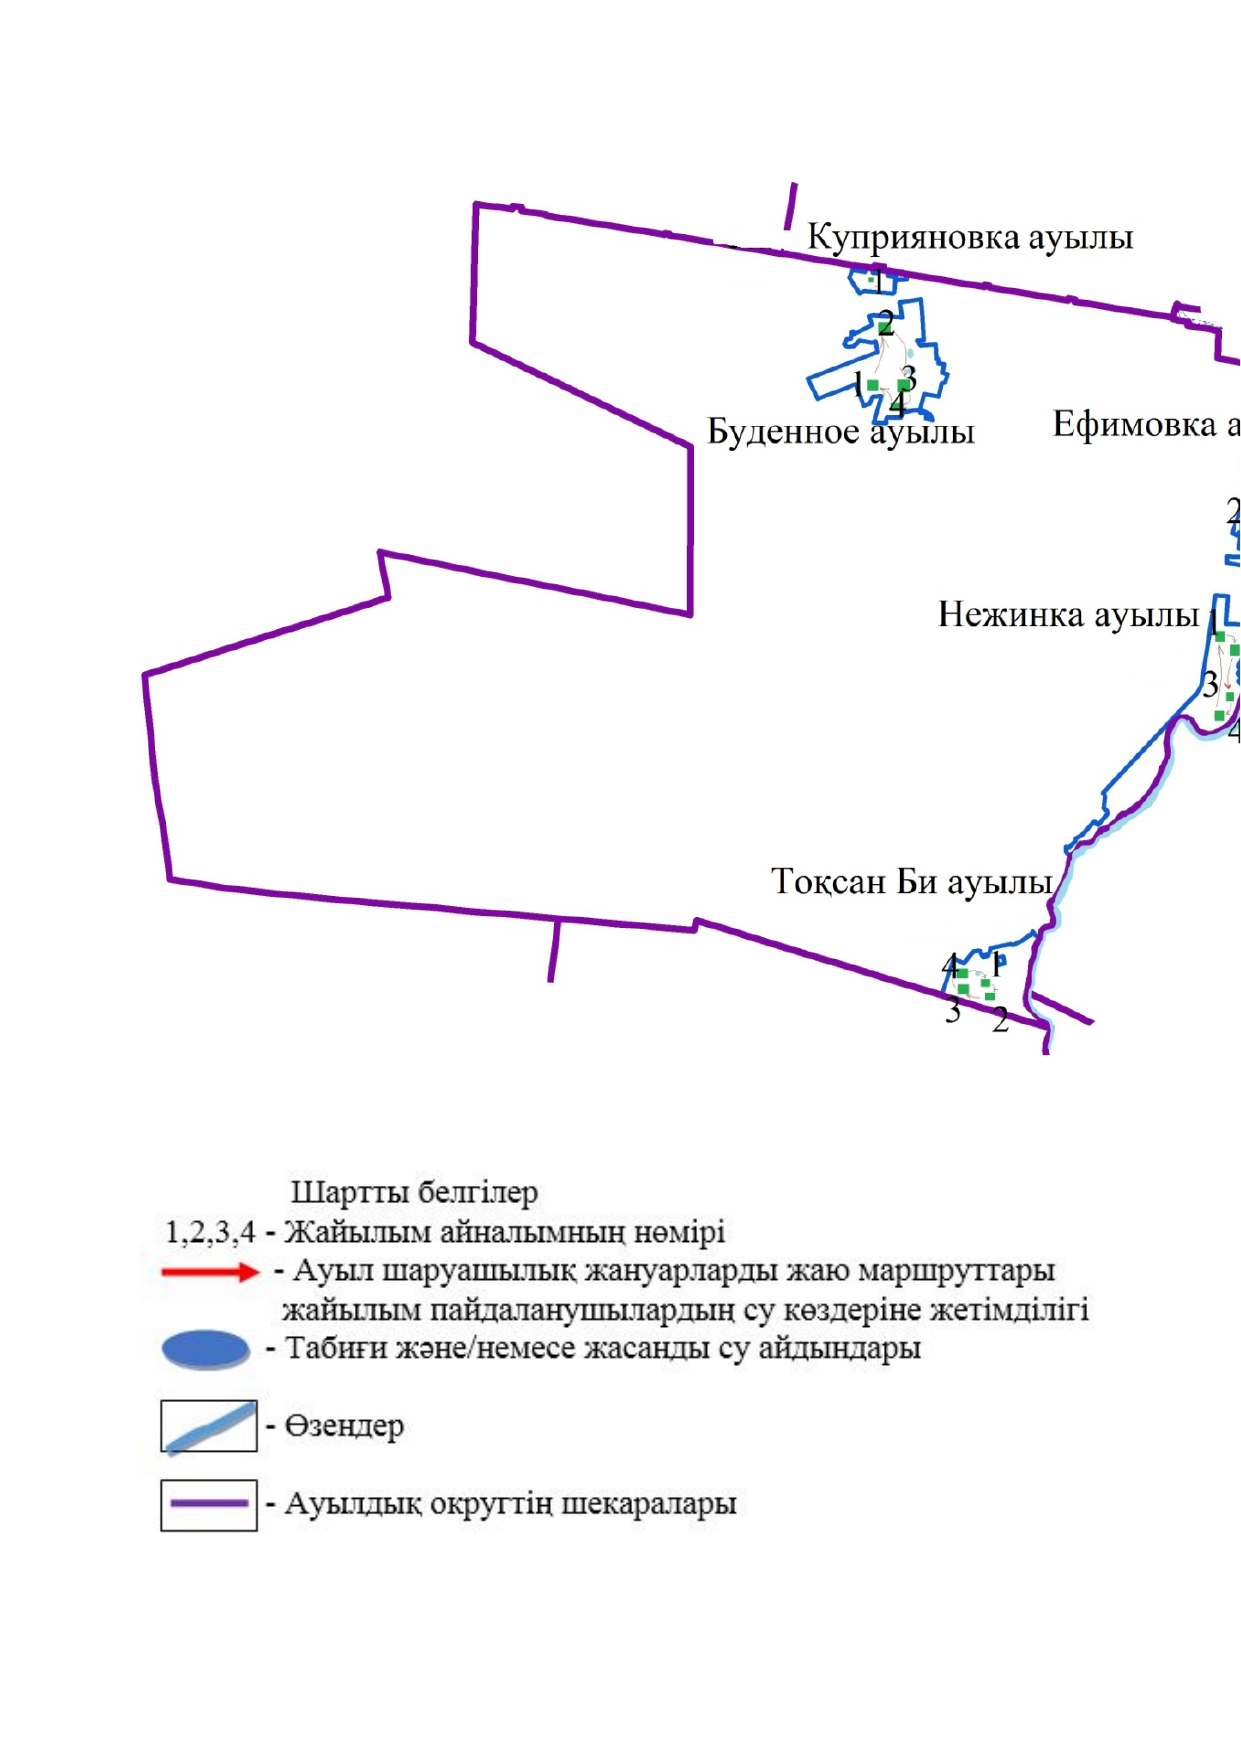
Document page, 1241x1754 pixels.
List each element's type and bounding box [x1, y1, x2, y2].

picture [112, 150, 1241, 1055]
picture [112, 1157, 1241, 1572]
